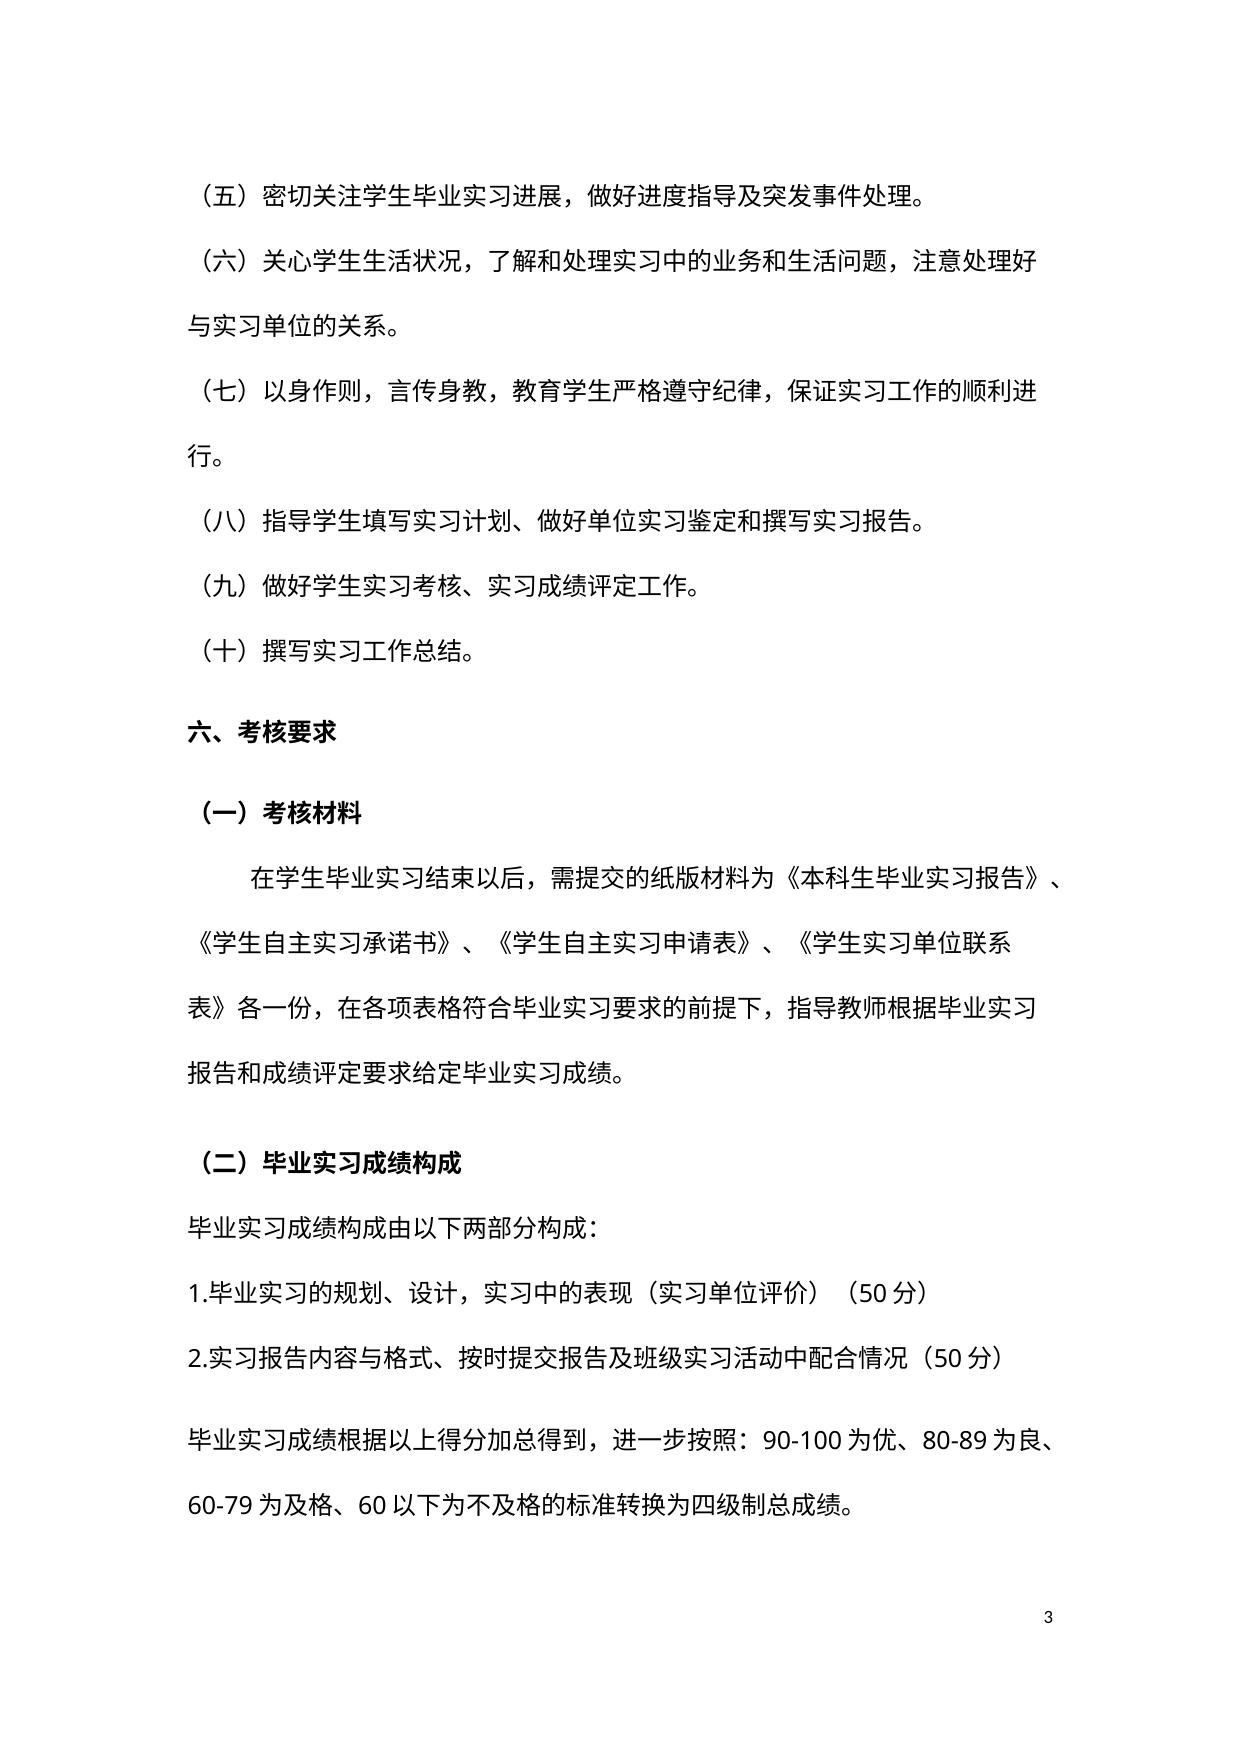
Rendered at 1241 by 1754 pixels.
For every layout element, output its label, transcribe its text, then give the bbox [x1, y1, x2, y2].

text （二）毕业实习成绩构成 [187, 1129, 1053, 1194]
text 2.实习报告内容与格式、按时提交报告及班级实习活动中配合情况（50分） [187, 1324, 1053, 1389]
text 毕业实习成绩根据以上得分加总得到，进一步按照：90-100为优、80-89为良、60-79为及格、60以下为不及格的标准转换为四级制总成绩。 [187, 1406, 1053, 1536]
text 六、考核要求 [187, 698, 1053, 763]
text （九）做好学生实习考核、实习成绩评定工作。 [187, 552, 1053, 617]
text （一）考核材料 [187, 779, 1053, 844]
text 在学生毕业实习结束以后，需提交的纸版材料为《本科生毕业实习报告》、《学生自主实习承诺书》、《学生自主实习申请表》、《学生实习单位联系表》各一份，在各项表格符合毕业实习要求的前提下，指导教师根据毕业实习报告和成绩评定要求给定毕业实习成绩。 [187, 844, 1053, 1104]
text 1.毕业实习的规划、设计，实习中的表现（实习单位评价）（50分） [187, 1259, 1053, 1324]
text 毕业实习成绩构成由以下两部分构成： [187, 1194, 1053, 1259]
text （五）密切关注学生毕业实习进展，做好进度指导及突发事件处理。 [187, 162, 1053, 227]
text （十）撰写实习工作总结。 [187, 617, 1053, 682]
text （八）指导学生填写实习计划、做好单位实习鉴定和撰写实习报告。 [187, 487, 1053, 552]
text （七）以身作则，言传身教，教育学生严格遵守纪律，保证实习工作的顺利进行。 [187, 357, 1053, 487]
text （六）关心学生生活状况，了解和处理实习中的业务和生活问题，注意处理好与实习单位的关系。 [187, 227, 1053, 357]
